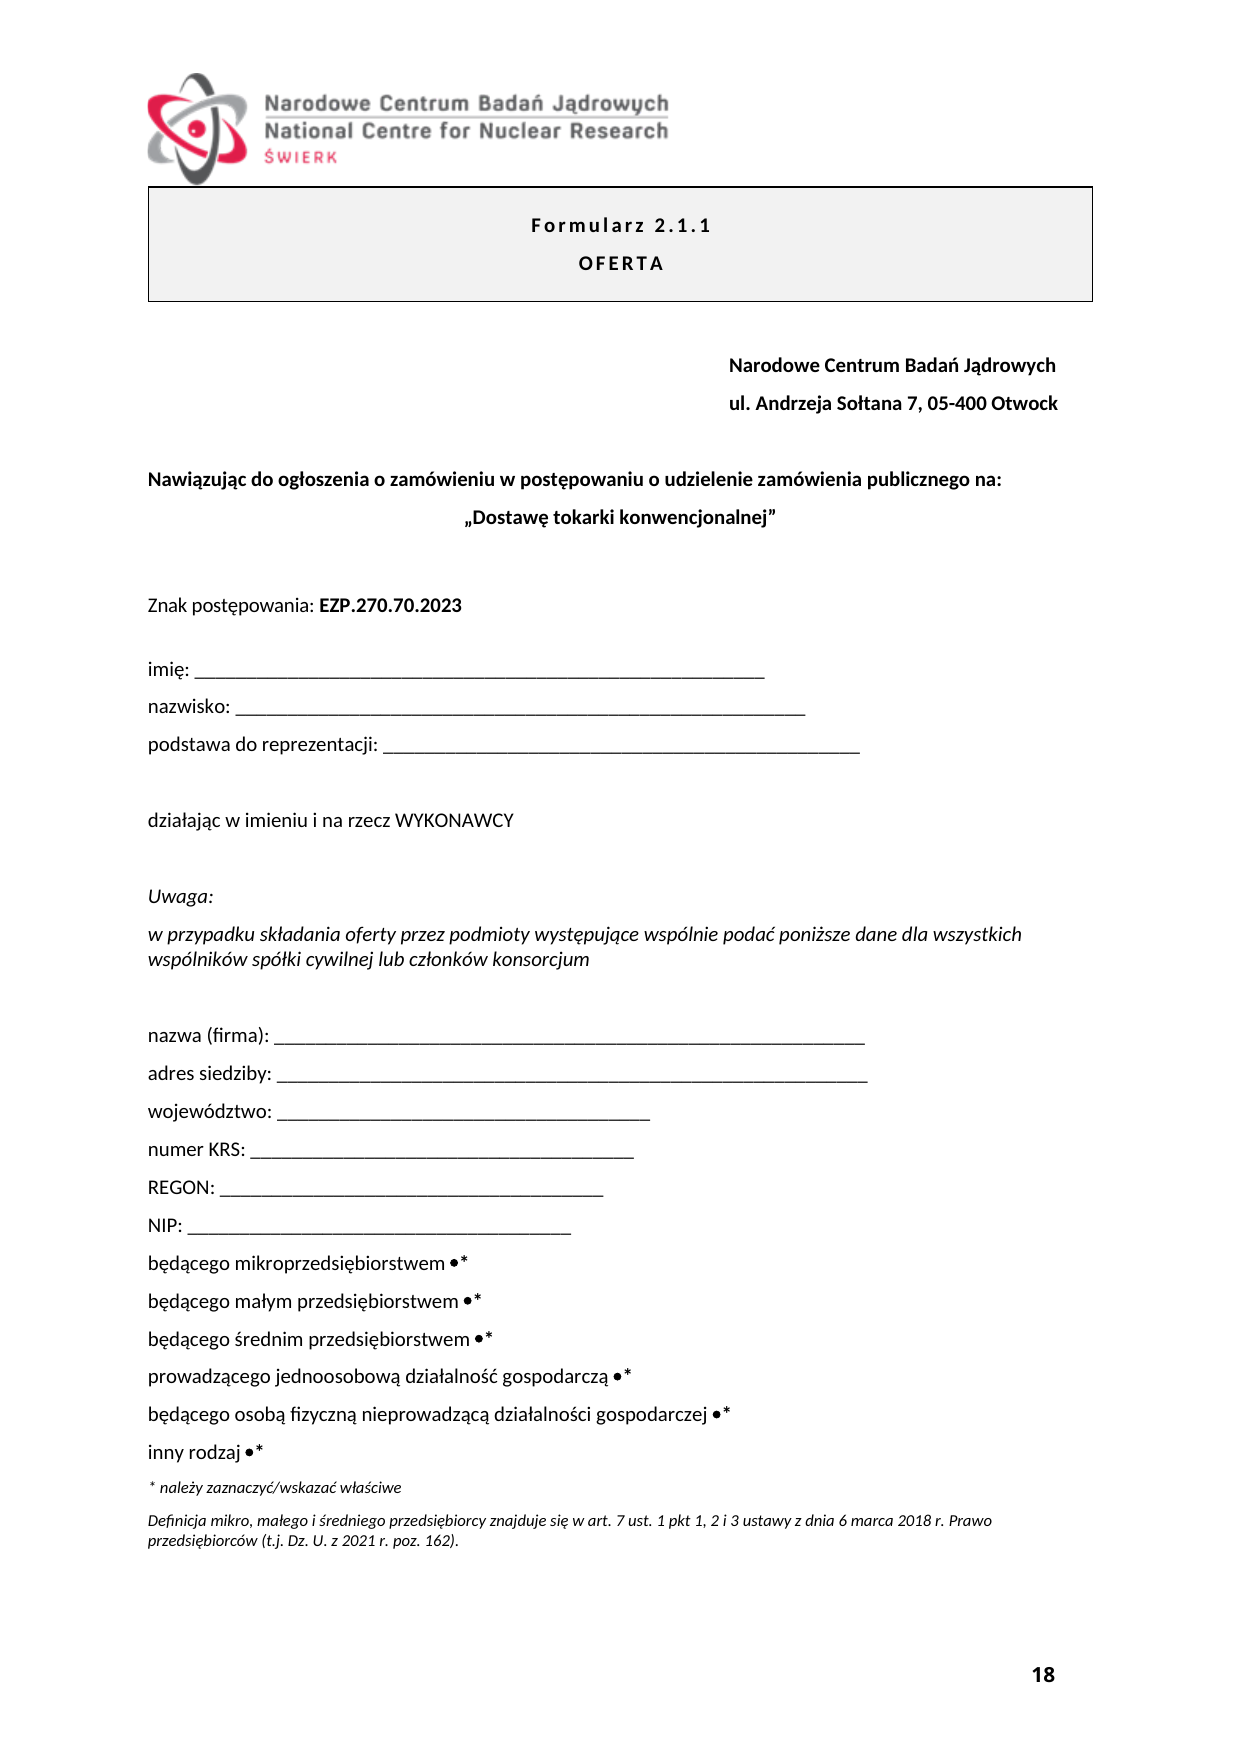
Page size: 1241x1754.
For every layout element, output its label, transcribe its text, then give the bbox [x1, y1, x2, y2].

text w przypadku składania oferty przez podmioty występujące wspólnie podać poniższe dane dla wszystkich wspólników spółki cywilnej lub członków konsorcjum [148, 921, 1092, 972]
text będącego średnim przedsiębiorstwem * [148, 1326, 1092, 1351]
text będącego małym przedsiębiorstwem * [148, 1288, 1078, 1313]
text adres siedziby: _________________________________________________________ [148, 1060, 1092, 1086]
text inny rodzaj * [148, 1439, 1092, 1465]
text * należy zaznaczyć/wskazać właściwe [148, 1477, 1092, 1498]
text Definicja mikro, małego i średniego przedsiębiorcy znajduje się w art. 7 ust. 1 pkt 1, 2 i 3 ustawy z dnia 6 marca 2018 r. Prawo przedsiębiorców (t.j. Dz. U. z 2021 r. poz. 162). [148, 1510, 1092, 1551]
text „Dostawę tokarki konwencjonalnej” [148, 504, 1092, 529]
text działając w imieniu i na rzecz WYKONAWCY [148, 807, 1092, 833]
text będącego mikroprzedsiębiorstwem * [148, 1250, 1092, 1275]
table_header Formularz 2.1.1 OFERTA [149, 188, 1092, 301]
text nazwa (firma): _________________________________________________________ [148, 1022, 1092, 1048]
text województwo: ____________________________________ [148, 1098, 1092, 1124]
text podstawa do reprezentacji: ______________________________________________ [148, 732, 1092, 757]
text prowadzącego jednoosobową działalność gospodarczą * [148, 1364, 1092, 1389]
text nazwisko: _______________________________________________________ [148, 694, 1092, 719]
text ul. Andrzeja Sołtana 7, 05-400 Otwock [729, 390, 1092, 416]
text Narodowe Centrum Badań Jądrowych [729, 352, 1092, 378]
text Znak postępowania: EZP.270.70.2023 [148, 593, 1092, 618]
text będącego osobą fizyczną nieprowadzącą działalności gospodarczej * [148, 1402, 1092, 1427]
text imię: _______________________________________________________ [148, 656, 1092, 681]
text NIP: _____________________________________ [148, 1212, 1092, 1237]
text REGON: _____________________________________ [148, 1174, 1092, 1199]
picture [147, 73, 670, 187]
text Uwaga: [148, 883, 1092, 909]
text numer KRS: _____________________________________ [148, 1136, 1092, 1162]
text Nawiązując do ogłoszenia o zamówieniu w postępowaniu o udzielenie zamówienia publicznego na: [148, 466, 1092, 492]
